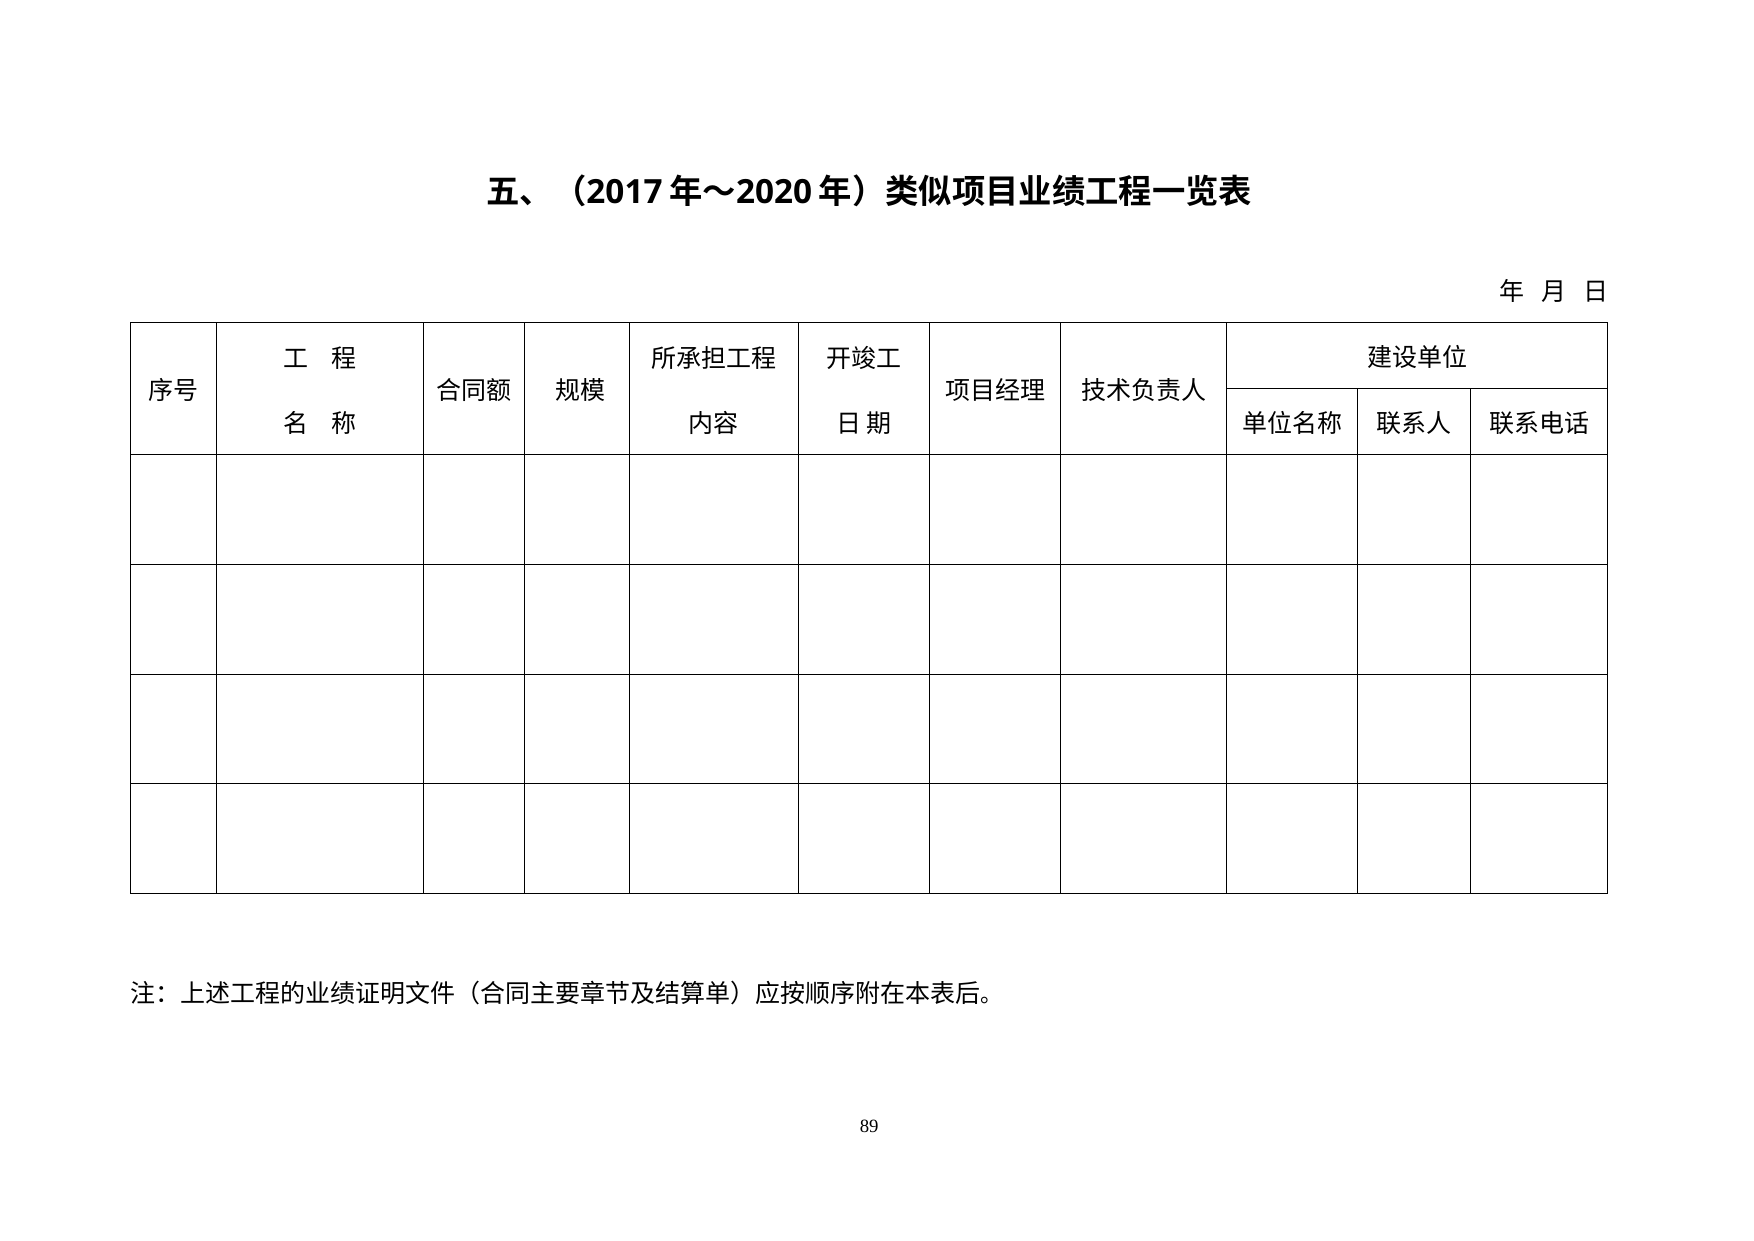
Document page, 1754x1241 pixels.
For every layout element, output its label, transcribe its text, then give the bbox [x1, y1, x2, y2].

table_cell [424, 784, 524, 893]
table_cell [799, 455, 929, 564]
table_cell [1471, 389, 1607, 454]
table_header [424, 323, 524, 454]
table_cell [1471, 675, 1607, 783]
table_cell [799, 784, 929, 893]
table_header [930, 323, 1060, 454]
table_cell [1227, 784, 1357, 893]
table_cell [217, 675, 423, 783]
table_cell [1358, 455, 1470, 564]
text 注：上述工程的业绩证明文件（合同主要章节及结算单）应按顺序附在本表后。 [130, 959, 1608, 1024]
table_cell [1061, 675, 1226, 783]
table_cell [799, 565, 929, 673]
subtitle 五、（2017年～2020年）类似项目业绩工程一览表 [130, 157, 1608, 222]
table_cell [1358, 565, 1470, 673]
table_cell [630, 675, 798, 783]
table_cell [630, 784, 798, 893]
text 年 月 日 [130, 257, 1608, 322]
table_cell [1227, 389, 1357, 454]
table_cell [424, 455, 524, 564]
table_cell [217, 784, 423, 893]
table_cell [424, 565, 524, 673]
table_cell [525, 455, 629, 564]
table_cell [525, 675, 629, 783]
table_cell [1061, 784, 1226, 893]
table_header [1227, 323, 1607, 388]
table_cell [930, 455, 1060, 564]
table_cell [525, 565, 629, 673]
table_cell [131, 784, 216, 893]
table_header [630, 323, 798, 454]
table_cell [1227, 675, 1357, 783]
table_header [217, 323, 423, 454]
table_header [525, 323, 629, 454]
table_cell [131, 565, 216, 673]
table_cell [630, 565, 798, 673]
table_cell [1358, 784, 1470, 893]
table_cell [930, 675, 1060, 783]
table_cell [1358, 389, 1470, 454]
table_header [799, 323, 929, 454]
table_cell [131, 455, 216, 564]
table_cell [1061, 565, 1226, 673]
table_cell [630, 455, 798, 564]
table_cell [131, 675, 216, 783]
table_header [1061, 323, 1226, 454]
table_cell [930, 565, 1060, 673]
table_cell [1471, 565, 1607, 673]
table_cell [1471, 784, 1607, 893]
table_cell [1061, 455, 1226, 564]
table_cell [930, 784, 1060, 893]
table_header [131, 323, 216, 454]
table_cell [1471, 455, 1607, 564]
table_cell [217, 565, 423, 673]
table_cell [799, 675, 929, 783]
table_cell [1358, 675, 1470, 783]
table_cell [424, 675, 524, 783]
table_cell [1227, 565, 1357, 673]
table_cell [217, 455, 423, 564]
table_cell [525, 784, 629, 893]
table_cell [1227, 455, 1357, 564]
